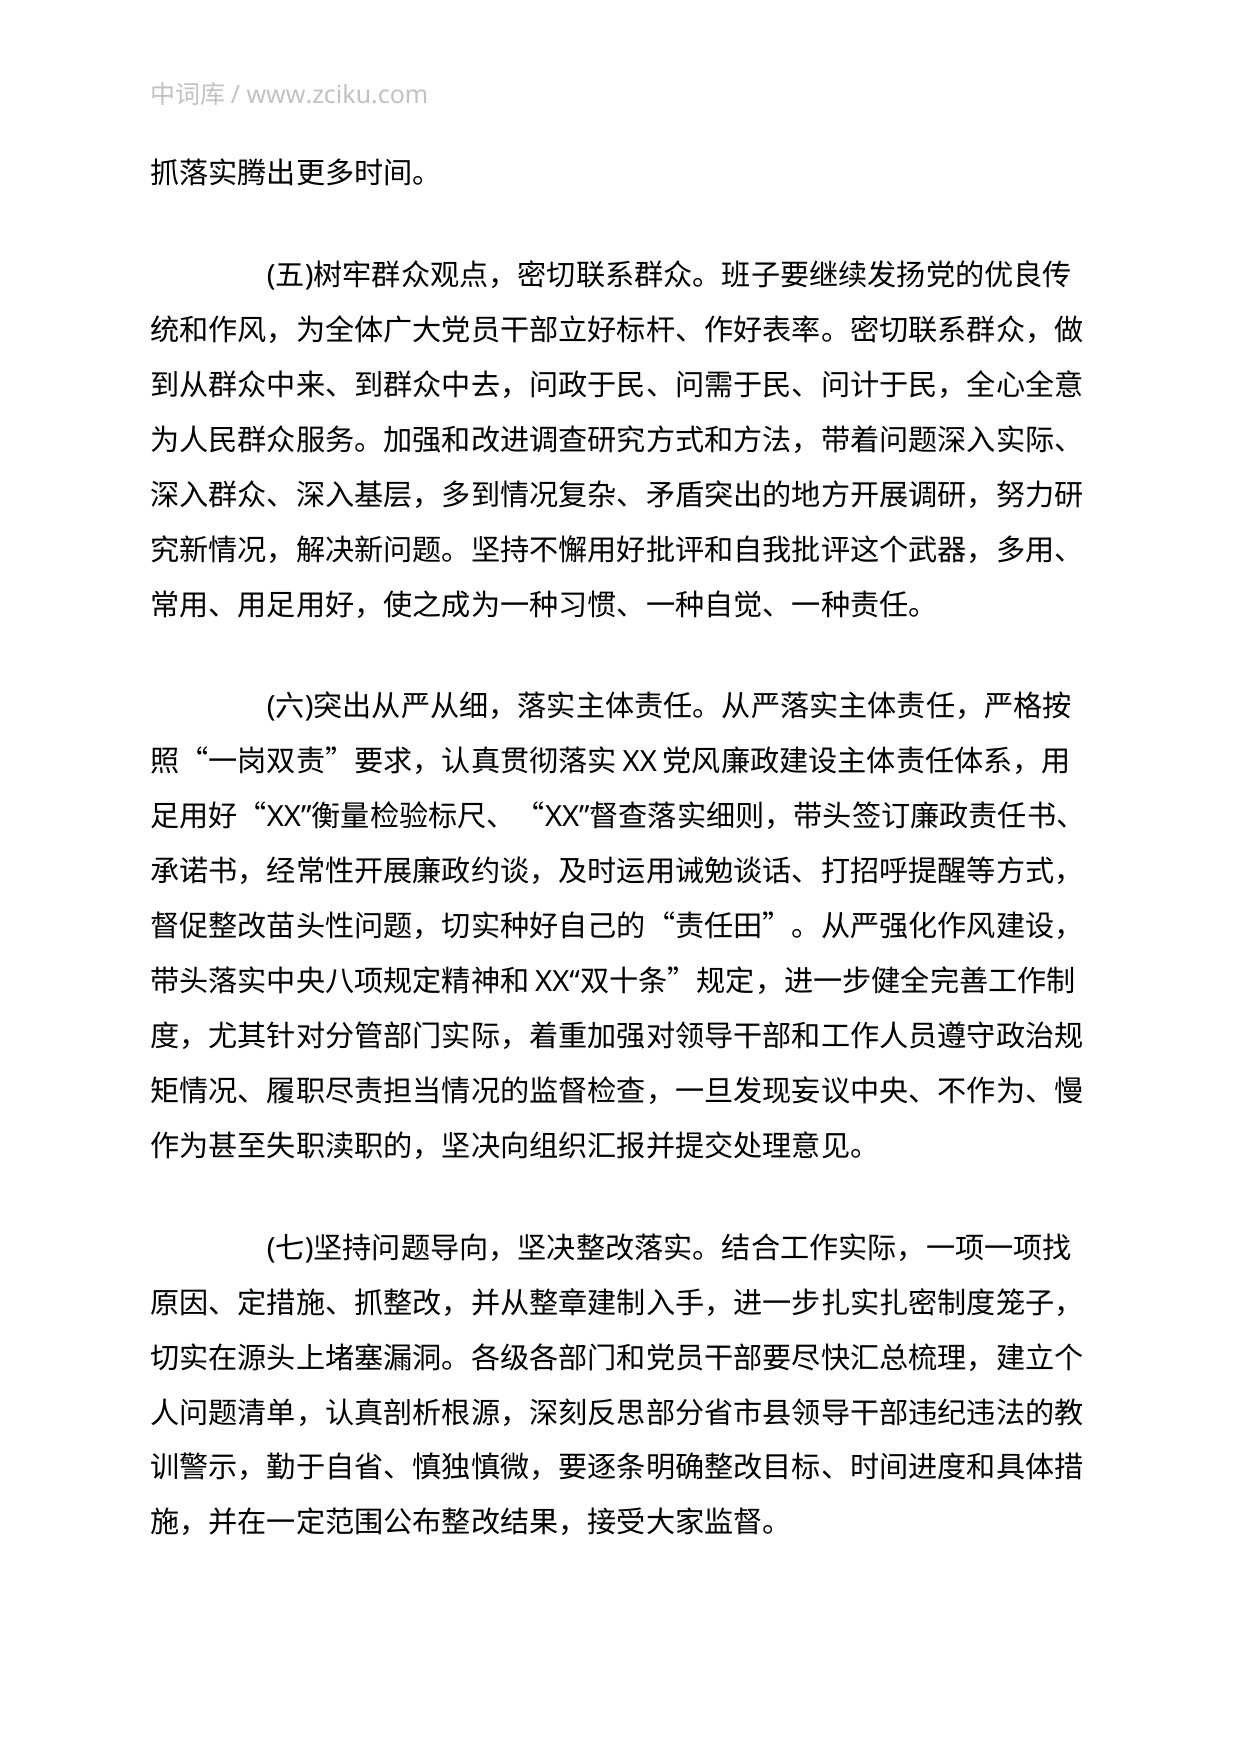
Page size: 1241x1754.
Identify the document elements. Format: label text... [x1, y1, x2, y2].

text (五)树牢群众观点，密切联系群众。班子要继续发扬党的优良传统和作风，为全体广大党员干部立好标杆、作好表率。密切联系群众，做到从群众中来、到群众中去，问政于民、问需于民、问计于民，全心全意为人民群众服务。加强和改进调查研究方式和方法，带着问题深入实际、深入群众、深入基层，多到情况复杂、矛盾突出的地方开展调研，努力研究新情况，解决新问题。坚持不懈用好批评和自我批评这个武器，多用、常用、用足用好，使之成为一种习惯、一种自觉、一种责任。 [150, 252, 1090, 623]
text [150, 150, 1090, 192]
text (七)坚持问题导向，坚决整改落实。结合工作实际，一项一项找原因、定措施、抓整改，并从整章建制入手，进一步扎实扎密制度笼子，切实在源头上堵塞漏洞。各级各部门和党员干部要尽快汇总梳理，建立个人问题清单，认真剖析根源，深刻反思部分省市县领导干部违纪违法的教训警示，勤于自省、慎独慎微，要逐条明确整改目标、时间进度和具体措施，并在一定范围公布整改结果，接受大家监督。 [150, 1224, 1090, 1541]
text (六)突出从严从细，落实主体责任。从严落实主体责任，严格按照“一岗双责”要求，认真贯彻落实XX党风廉政建设主体责任体系，用足用好“XX”衡量检验标尺、“XX”督查落实细则，带头签订廉政责任书、承诺书，经常性开展廉政约谈，及时运用诫勉谈话、打招呼提醒等方式，督促整改苗头性问题，切实种好自己的“责任田”。从严强化作风建设，带头落实中央八项规定精神和XX“双十条”规定，进一步健全完善工作制度，尤其针对分管部门实际，着重加强对领导干部和工作人员遵守政治规矩情况、履职尽责担当情况的监督检查，一旦发现妄议中央、不作为、慢作为甚至失职渎职的，坚决向组织汇报并提交处理意见。 [150, 683, 1090, 1165]
